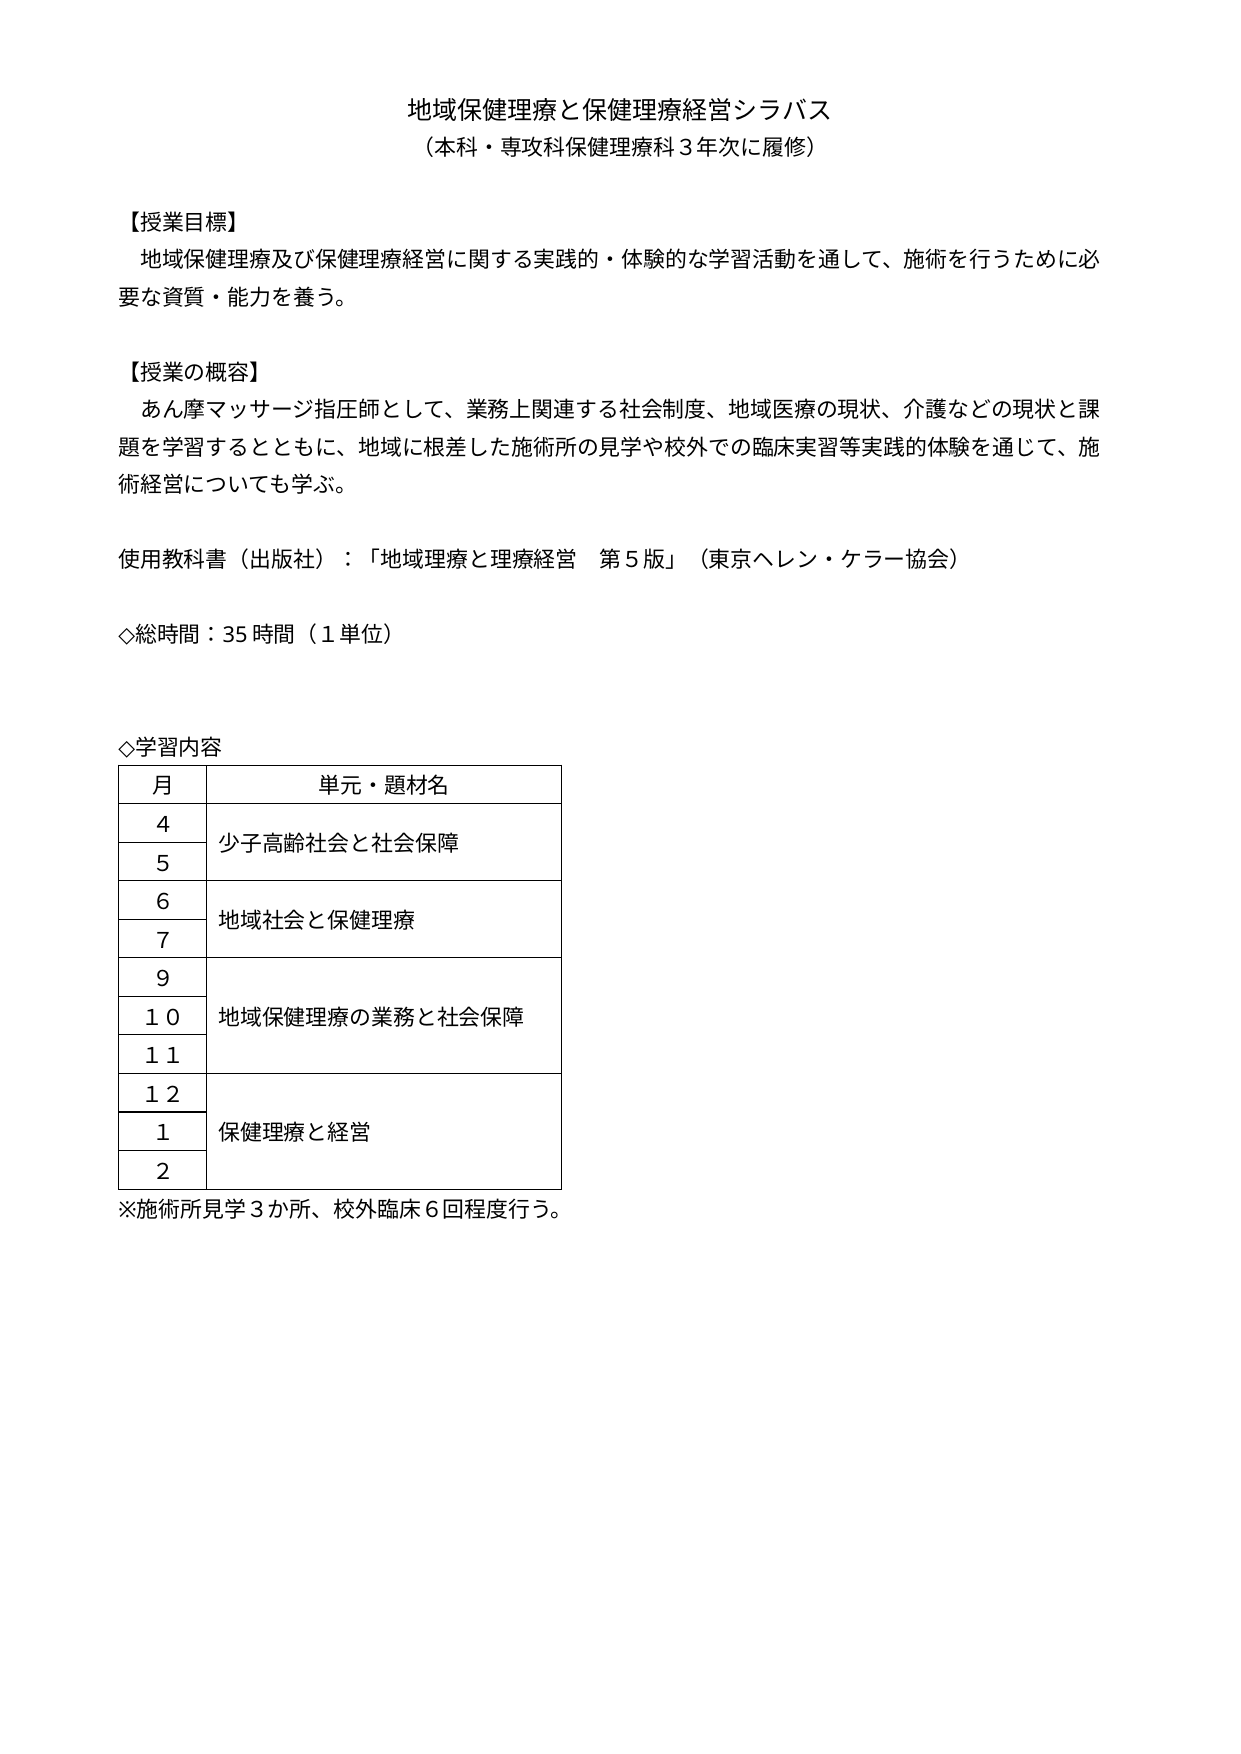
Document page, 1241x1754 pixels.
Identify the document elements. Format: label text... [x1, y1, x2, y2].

text 使用教科書（出版社）：「地域理療と理療経営 第５版」（東京ヘレン・ケラー協会） [118, 539, 1122, 577]
table_header 月 [119, 766, 206, 803]
text 【授業の概容】 [118, 352, 1122, 389]
table_header 単元・題材名 [207, 766, 561, 803]
text 地域保健理療と保健理療経営シラバス [118, 89, 1122, 127]
table_cell ７ [119, 920, 206, 957]
table_cell ９ [119, 958, 206, 996]
text ◇学習内容 [118, 727, 1122, 764]
table_cell ５ [119, 843, 206, 880]
text ※施術所見学３か所、校外臨床６回程度行う。 [118, 1189, 1122, 1227]
text 【授業目標】 [118, 202, 1122, 239]
table_cell １２ [119, 1074, 206, 1111]
table_cell ６ [119, 881, 206, 919]
table_cell ２ [119, 1151, 206, 1188]
table_cell ４ [119, 804, 206, 842]
text （本科・専攻科保健理療科３年次に履修） [118, 127, 1122, 164]
table_cell 地域社会と保健理療 [207, 881, 561, 957]
table_cell 地域保健理療の業務と社会保障 [207, 958, 561, 1073]
text ◇総時間：35時間（１単位） [118, 614, 1122, 652]
table_cell 保健理療と経営 [207, 1074, 561, 1188]
table_cell １ [119, 1113, 206, 1150]
table_cell １１ [119, 1035, 206, 1073]
text あん摩マッサージ指圧師として、業務上関連する社会制度、地域医療の現状、介護などの現状と課題を学習するとともに、地域に根差した施術所の見学や校外での臨床実習等実践的体験を通じて、施術経営についても学ぶ。 [118, 389, 1122, 502]
table_cell 少子高齢社会と社会保障 [207, 804, 561, 880]
table_cell １０ [119, 997, 206, 1034]
text 地域保健理療及び保健理療経営に関する実践的・体験的な学習活動を通して、施術を行うために必要な資質・能力を養う。 [118, 239, 1122, 314]
